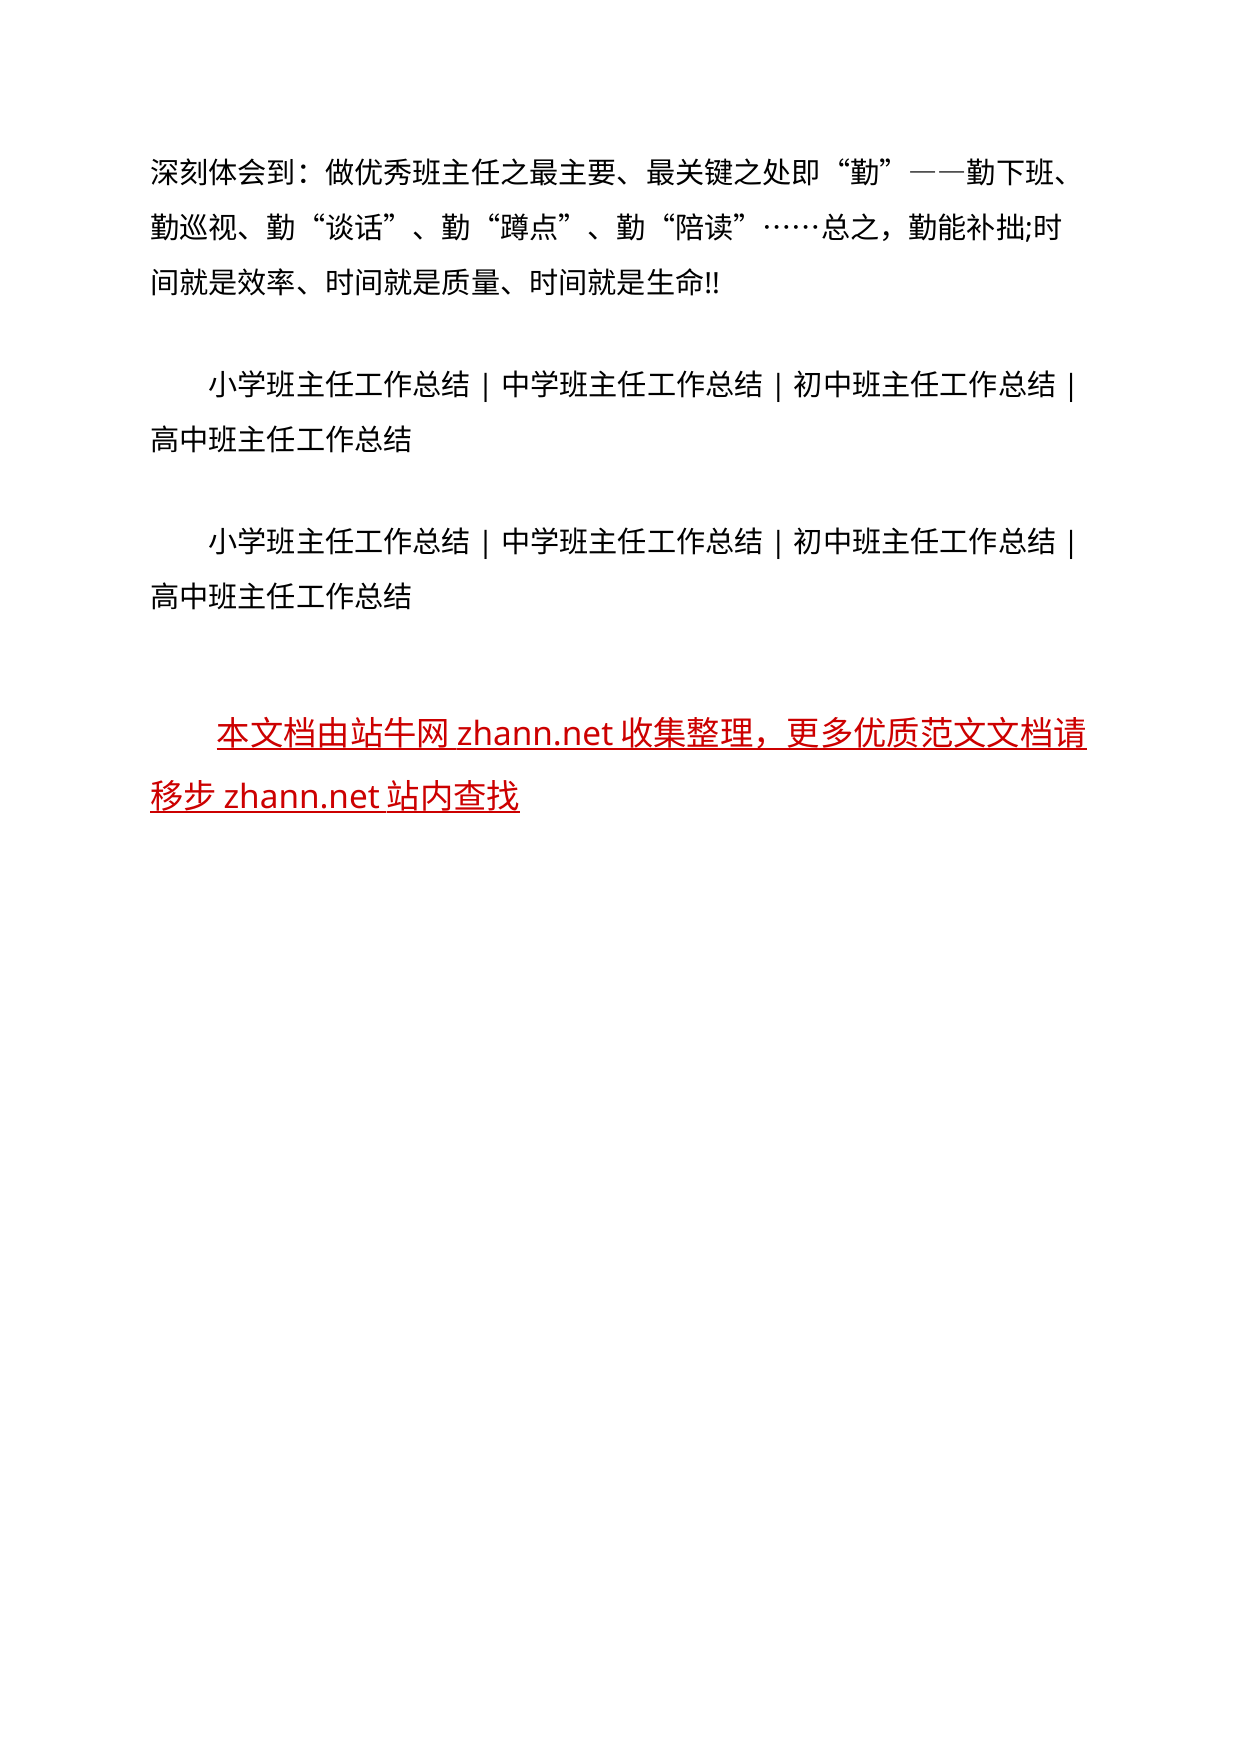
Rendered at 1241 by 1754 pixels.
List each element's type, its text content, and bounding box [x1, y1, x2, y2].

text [150, 150, 1090, 302]
text 小学班主任工作总结 | 中学班主任工作总结 | 初中班主任工作总结 | 高中班主任工作总结 [150, 362, 1090, 459]
text 小学班主任工作总结 | 中学班主任工作总结 | 初中班主任工作总结 | 高中班主任工作总结 [150, 519, 1090, 616]
text 本文档由站牛网zhann.net收集整理，更多优质范文文档请移步zhann.net站内查找 [150, 707, 1090, 818]
